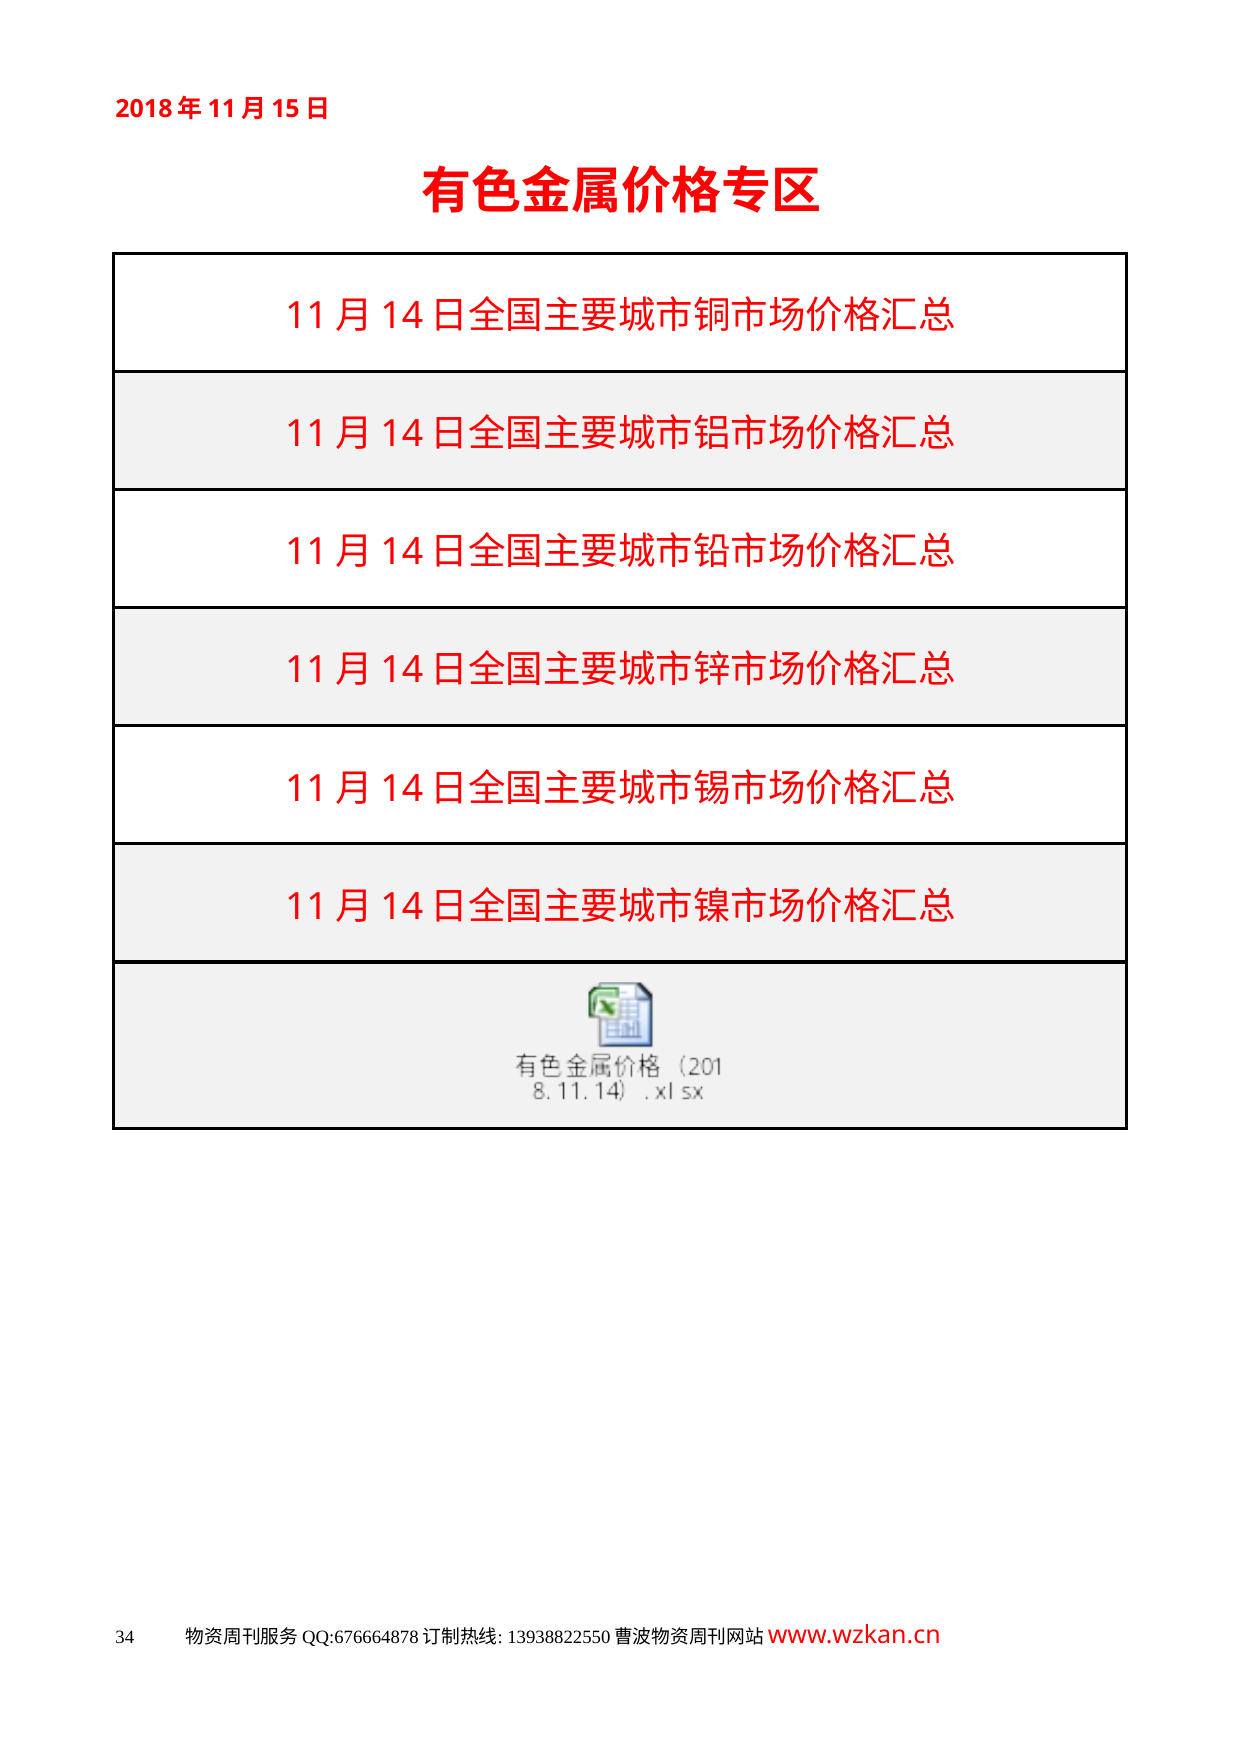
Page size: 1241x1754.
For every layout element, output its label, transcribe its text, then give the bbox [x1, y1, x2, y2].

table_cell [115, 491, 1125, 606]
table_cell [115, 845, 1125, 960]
subtitle 有色金属价格专区 [115, 150, 1128, 222]
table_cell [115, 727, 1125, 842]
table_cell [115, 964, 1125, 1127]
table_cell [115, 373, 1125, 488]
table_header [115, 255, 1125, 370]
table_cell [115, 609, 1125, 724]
